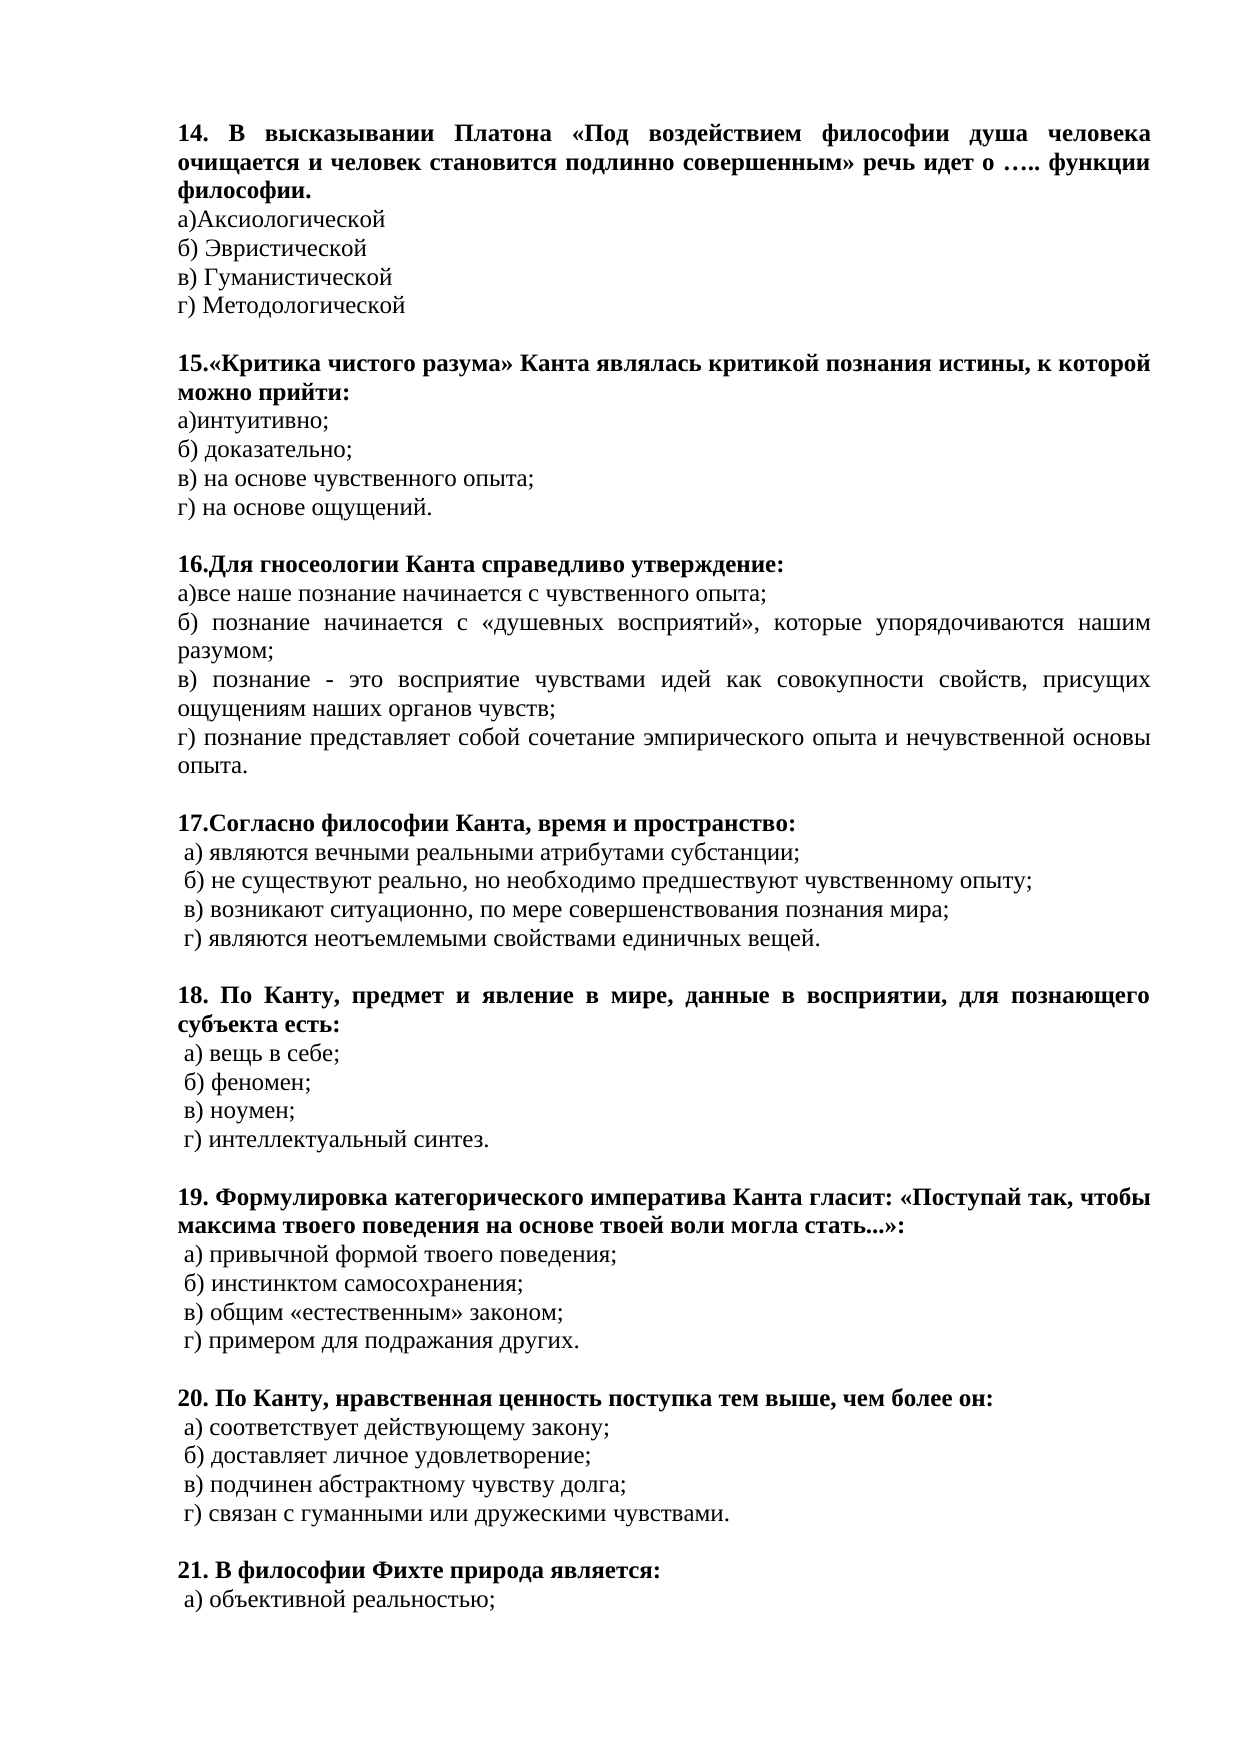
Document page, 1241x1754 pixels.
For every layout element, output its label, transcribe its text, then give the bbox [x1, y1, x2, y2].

text а) объективной реальностью; [177, 1584, 1152, 1613]
text 21. В философии Фихте природа является: [177, 1556, 1152, 1584]
text г) познание представляет собой сочетание эмпирического опыта и нечувственной основы опыта. [177, 722, 1152, 779]
text г) примером для подражания других. [177, 1326, 1152, 1354]
text а) являются вечными реальными атрибутами субстанции; [177, 837, 1152, 866]
text б) доставляет личное удовлетворение; [177, 1441, 1152, 1469]
text 14. В высказывании Платона «Под воздействием философии душа человека очищается и человек становится подлинно совершенным» речь идет о ….. функции философии. [177, 118, 1152, 204]
text 19. Формулировка категорического императива Канта гласит: «Поступай так, чтобы максима твоего поведения на основе твоей воли могла стать...»: [177, 1182, 1152, 1239]
text в) возникают ситуационно, по мере совершенствования познания мира; [177, 894, 1152, 923]
text г) являются неотъемлемыми свойствами единичных вещей. [177, 923, 1152, 952]
text в) Гуманистической [177, 262, 1152, 291]
text 15.«Критика чистого разума» Канта являлась критикой познания истины, к которой можно прийти: [177, 348, 1152, 406]
text а)Аксиологической [177, 204, 1152, 233]
text в) познание - это восприятие чувствами идей как совокупности свойств, присущих ощущениям наших органов чувств; [177, 664, 1152, 722]
text 16.Для гносеологии Канта справедливо утверждение: [177, 549, 1152, 578]
text б) доказательно; [177, 434, 1152, 463]
text г) интеллектуальный синтез. [177, 1124, 1152, 1153]
text а) соответствует действующему закону; [177, 1412, 1152, 1441]
text в) ноумен; [177, 1096, 1152, 1124]
text г) на основе ощущений. [177, 492, 1152, 521]
text 20. По Канту, нравственная ценность поступка тем выше, чем более он: [177, 1383, 1152, 1412]
text г) Методологической [177, 291, 1152, 319]
text б) познание начинается с «душевных восприятий», которые упорядочиваются нашим разумом; [177, 607, 1152, 664]
text б) Эвристической [177, 233, 1152, 262]
text а)интуитивно; [177, 406, 1152, 434]
text в) на основе чувственного опыта; [177, 463, 1152, 492]
text а)все наше познание начинается с чувственного опыта; [177, 578, 1152, 607]
text а) привычной формой твоего поведения; [177, 1239, 1152, 1268]
text г) связан с гуманными или дружескими чувствами. [177, 1498, 1152, 1527]
text 17.Согласно философии Канта, время и пространство: [177, 808, 1152, 837]
text б) феномен; [177, 1067, 1152, 1096]
text б) не существуют реально, но необходимо предшествуют чувственному опыту; [177, 866, 1152, 894]
text 18. По Канту, предмет и явление в мире, данные в восприятии, для познающего субъекта есть: [177, 981, 1152, 1038]
text в) общим «естественным» законом; [177, 1297, 1152, 1326]
text а) вещь в себе; [177, 1038, 1152, 1067]
text б) инстинктом самосохранения; [177, 1268, 1152, 1297]
text в) подчинен абстрактному чувству долга; [177, 1469, 1152, 1498]
